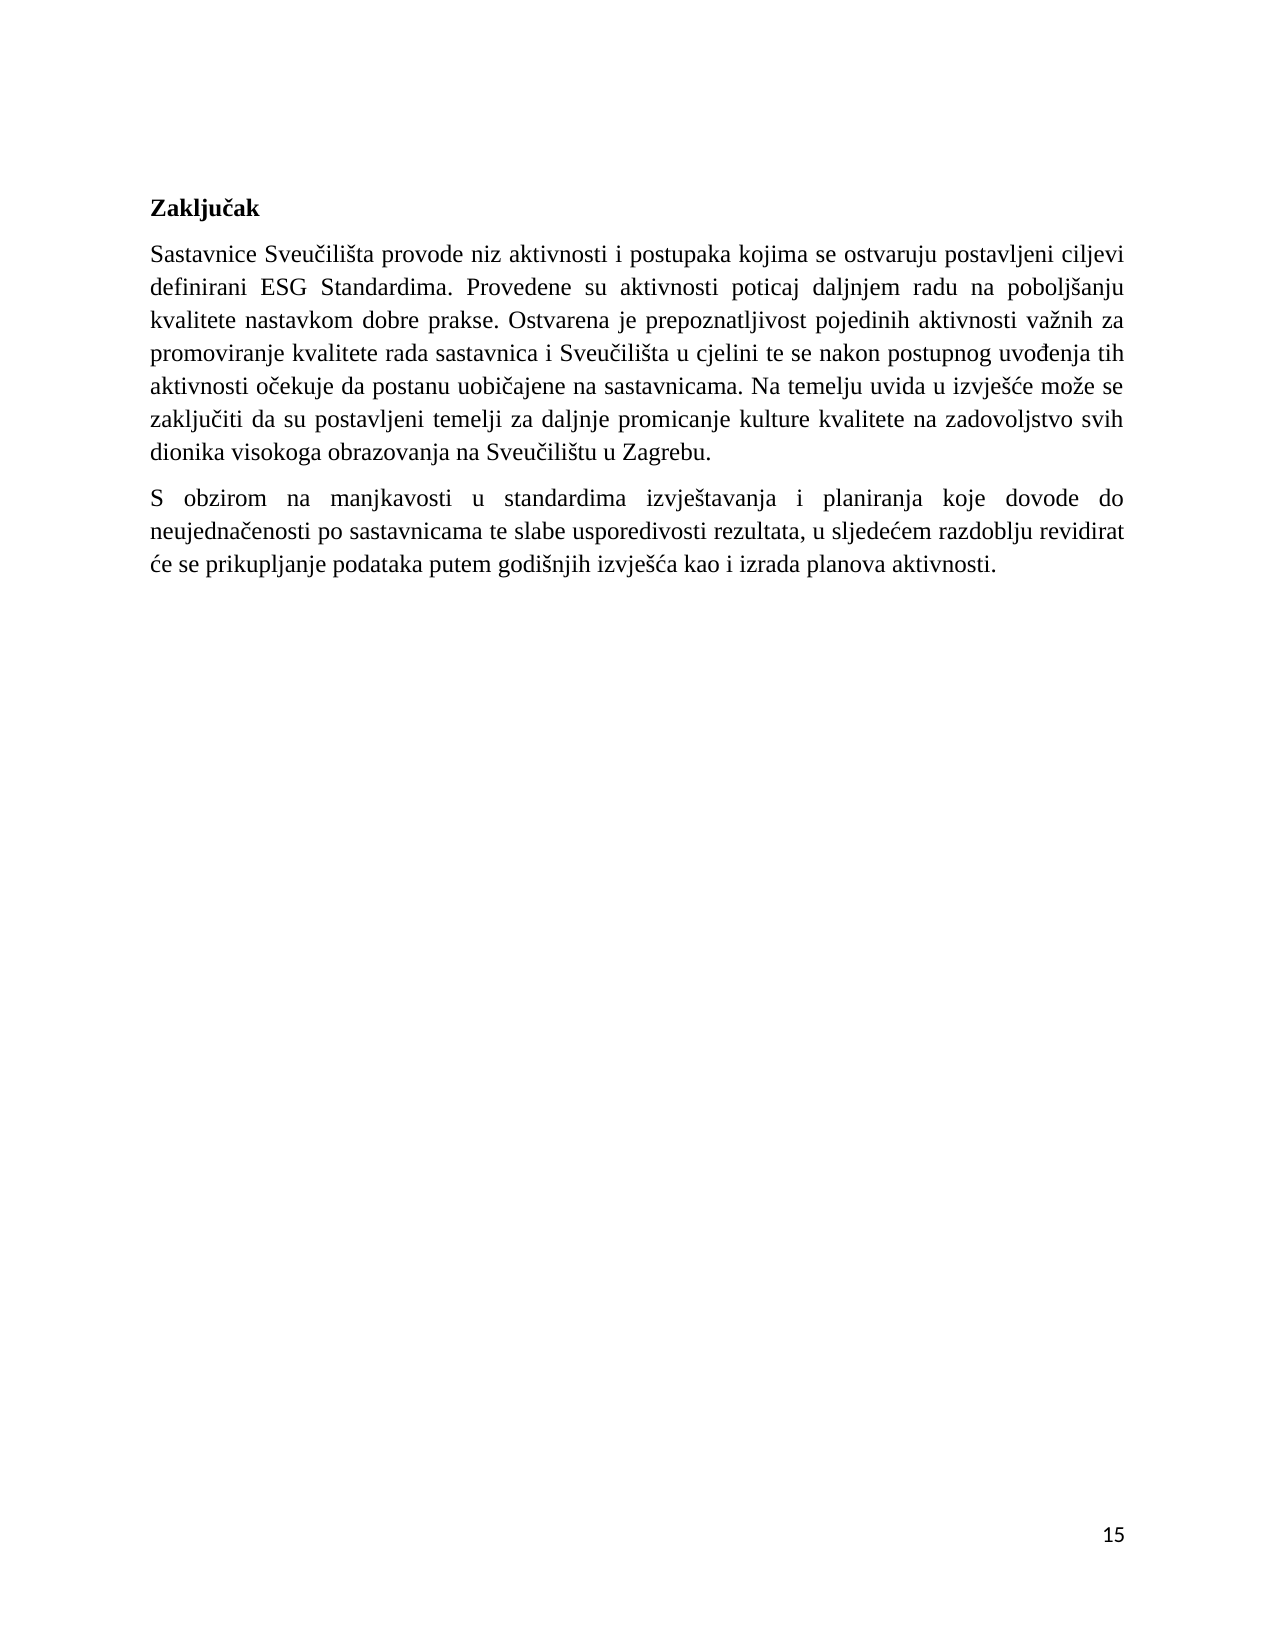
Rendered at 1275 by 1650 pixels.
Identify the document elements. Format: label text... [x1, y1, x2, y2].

text S obzirom na manjkavosti u standardima izvještavanja i planiranja koje dovode do neujednačenosti po sastavnicama te slabe usporedivosti rezultata, u sljedećem razdoblju revidirat će se prikupljanje podataka putem godišnjih izvješća kao i izrada planova aktivnosti. [150, 483, 1125, 577]
text Sastavnice Sveučilišta provode niz aktivnosti i postupaka kojima se ostvaruju postavljeni ciljevi definirani ESG Standardima. Provedene su aktivnosti poticaj daljnjem radu na poboljšanju kvalitete nastavkom dobre prakse. Ostvarena je prepoznatljivost pojedinih aktivnosti važnih za promoviranje kvalitete rada sastavnica i Sveučilišta u cjelini te se nakon postupnog uvođenja tih aktivnosti očekuje da postanu uobičajene na sastavnicama. Na temelju uvida u izvješće može se zaključiti da su postavljeni temelji za daljnje promicanje kulture kvalitete na zadovoljstvo svih dionika visokoga obrazovanja na Sveučilištu u Zagrebu. [150, 239, 1125, 466]
text Zaključak [150, 193, 1125, 222]
